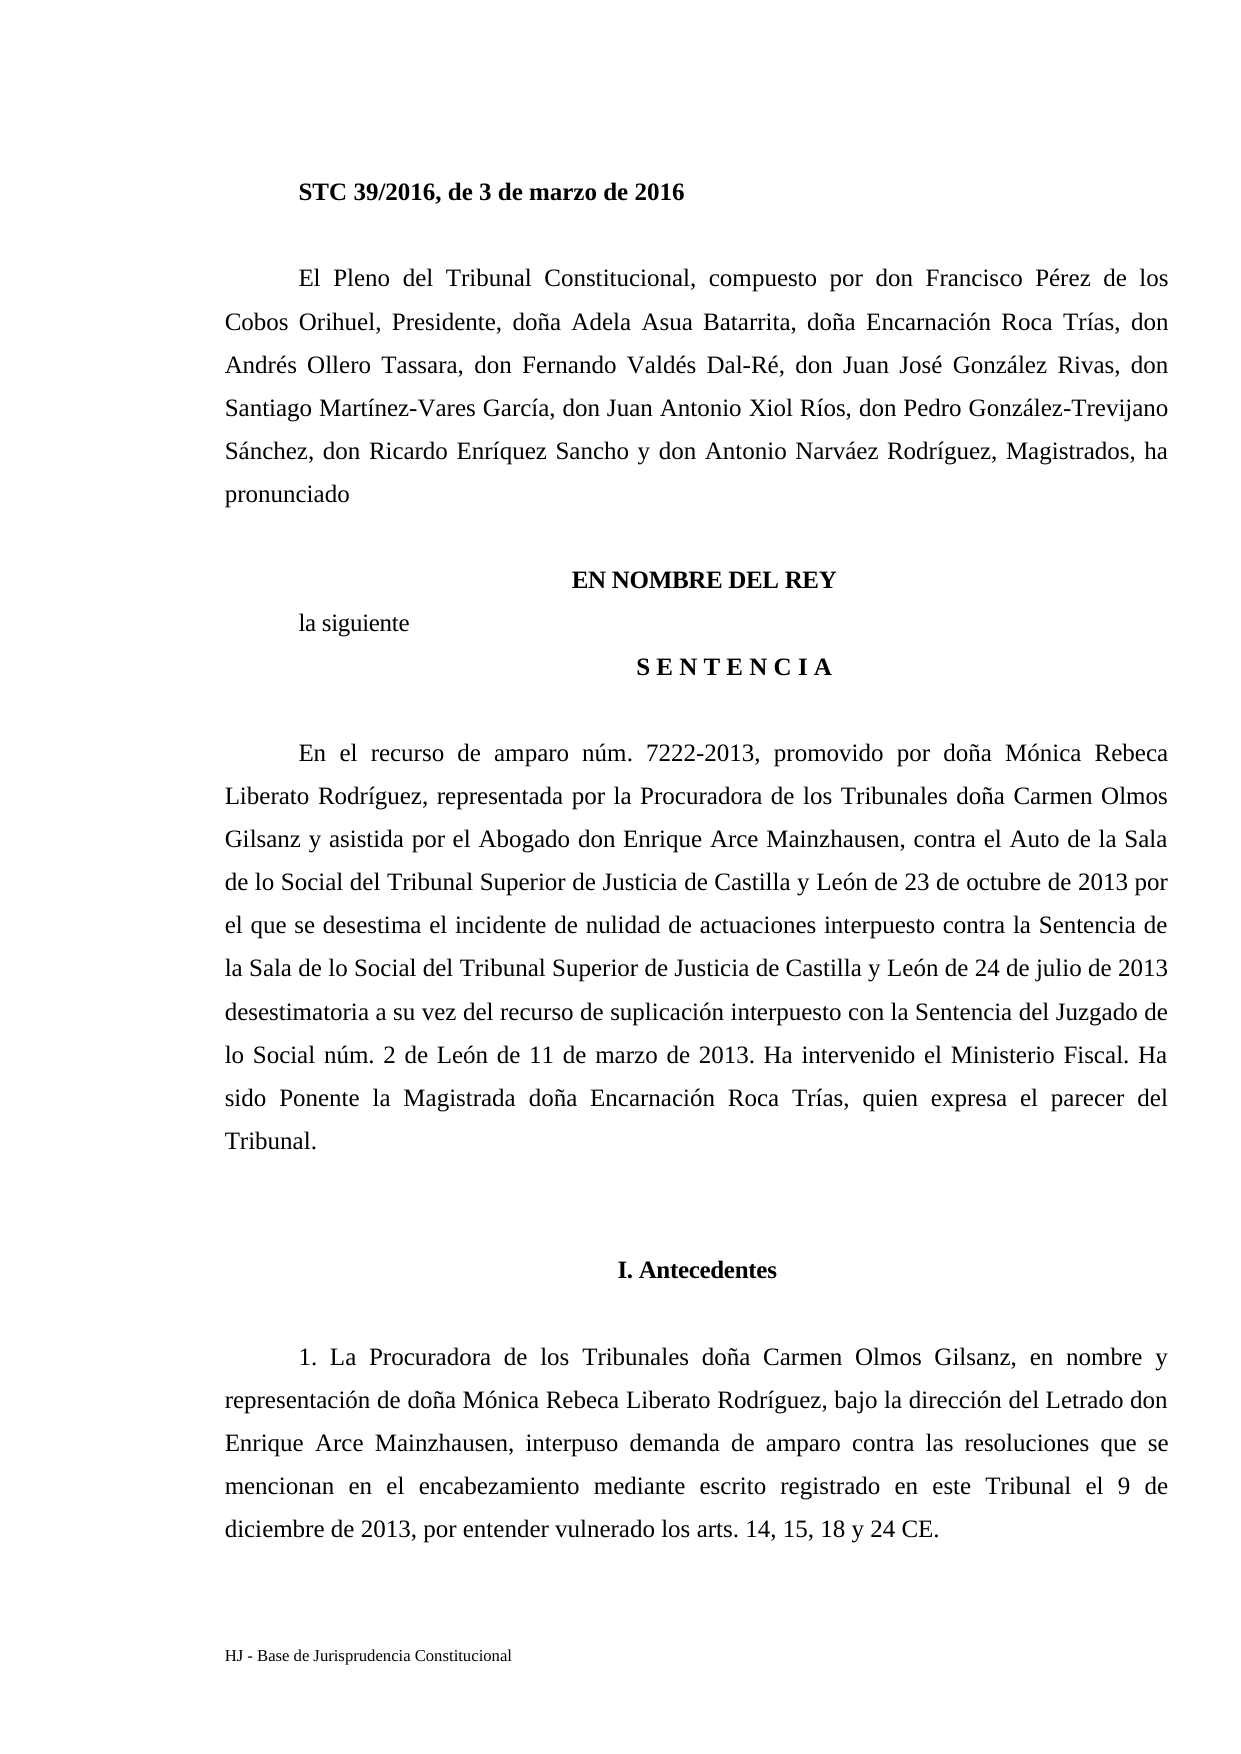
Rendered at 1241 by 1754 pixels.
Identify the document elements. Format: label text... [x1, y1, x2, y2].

text El Pleno del Tribunal Constitucional, compuesto por don Francisco Pérez de los Cobos Orihuel, Presidente, doña Adela Asua Batarrita, doña Encarnación Roca Trías, don Andrés Ollero Tassara, don Fernando Valdés Dal-Ré, don Juan José González Rivas, don Santiago Martínez-Vares García, don Juan Antonio Xiol Ríos, don Pedro González-Trevijano Sánchez, don Ricardo Enríquez Sancho y don Antonio Narváez Rodríguez, Magistrados, ha pronunciado [224, 263, 1169, 508]
text S E N T E N C I A [224, 652, 1169, 680]
text EN NOMBRE DEL REY [224, 565, 1110, 594]
text STC 39/2016, de 3 de marzo de 2016 [224, 177, 1169, 206]
text la siguiente [224, 608, 1110, 637]
text 1. La Procuradora de los Tribunales doña Carmen Olmos Gilsanz, en nombre y representación de doña Mónica Rebeca Liberato Rodríguez, bajo la dirección del Letrado don Enrique Arce Mainzhausen, interpuso demanda de amparo contra las resoluciones que se mencionan en el encabezamiento mediante escrito registrado en este Tribunal el 9 de diciembre de 2013, por entender vulnerado los arts. 14, 15, 18 y 24 CE. [224, 1342, 1169, 1543]
text En el recurso de amparo núm. 7222-2013, promovido por doña Mónica Rebeca Liberato Rodríguez, representada por la Procuradora de los Tribunales doña Carmen Olmos Gilsanz y asistida por el Abogado don Enrique Arce Mainzhausen, contra el Auto de la Sala de lo Social del Tribunal Superior de Justicia de Castilla y León de 23 de octubre de 2013 por el que se desestima el incidente de nulidad de actuaciones interpuesto contra la Sentencia de la Sala de lo Social del Tribunal Superior de Justicia de Castilla y León de 24 de julio de 2013 desestimatoria a su vez del recurso de suplicación interpuesto con la Sentencia del Juzgado de lo Social núm. 2 de León de 11 de marzo de 2013. Ha intervenido el Ministerio Fiscal. Ha sido Ponente la Magistrada doña Encarnación Roca Trías, quien expresa el parecer del Tribunal. [224, 738, 1169, 1155]
text I. Antecedentes [224, 1255, 1169, 1284]
